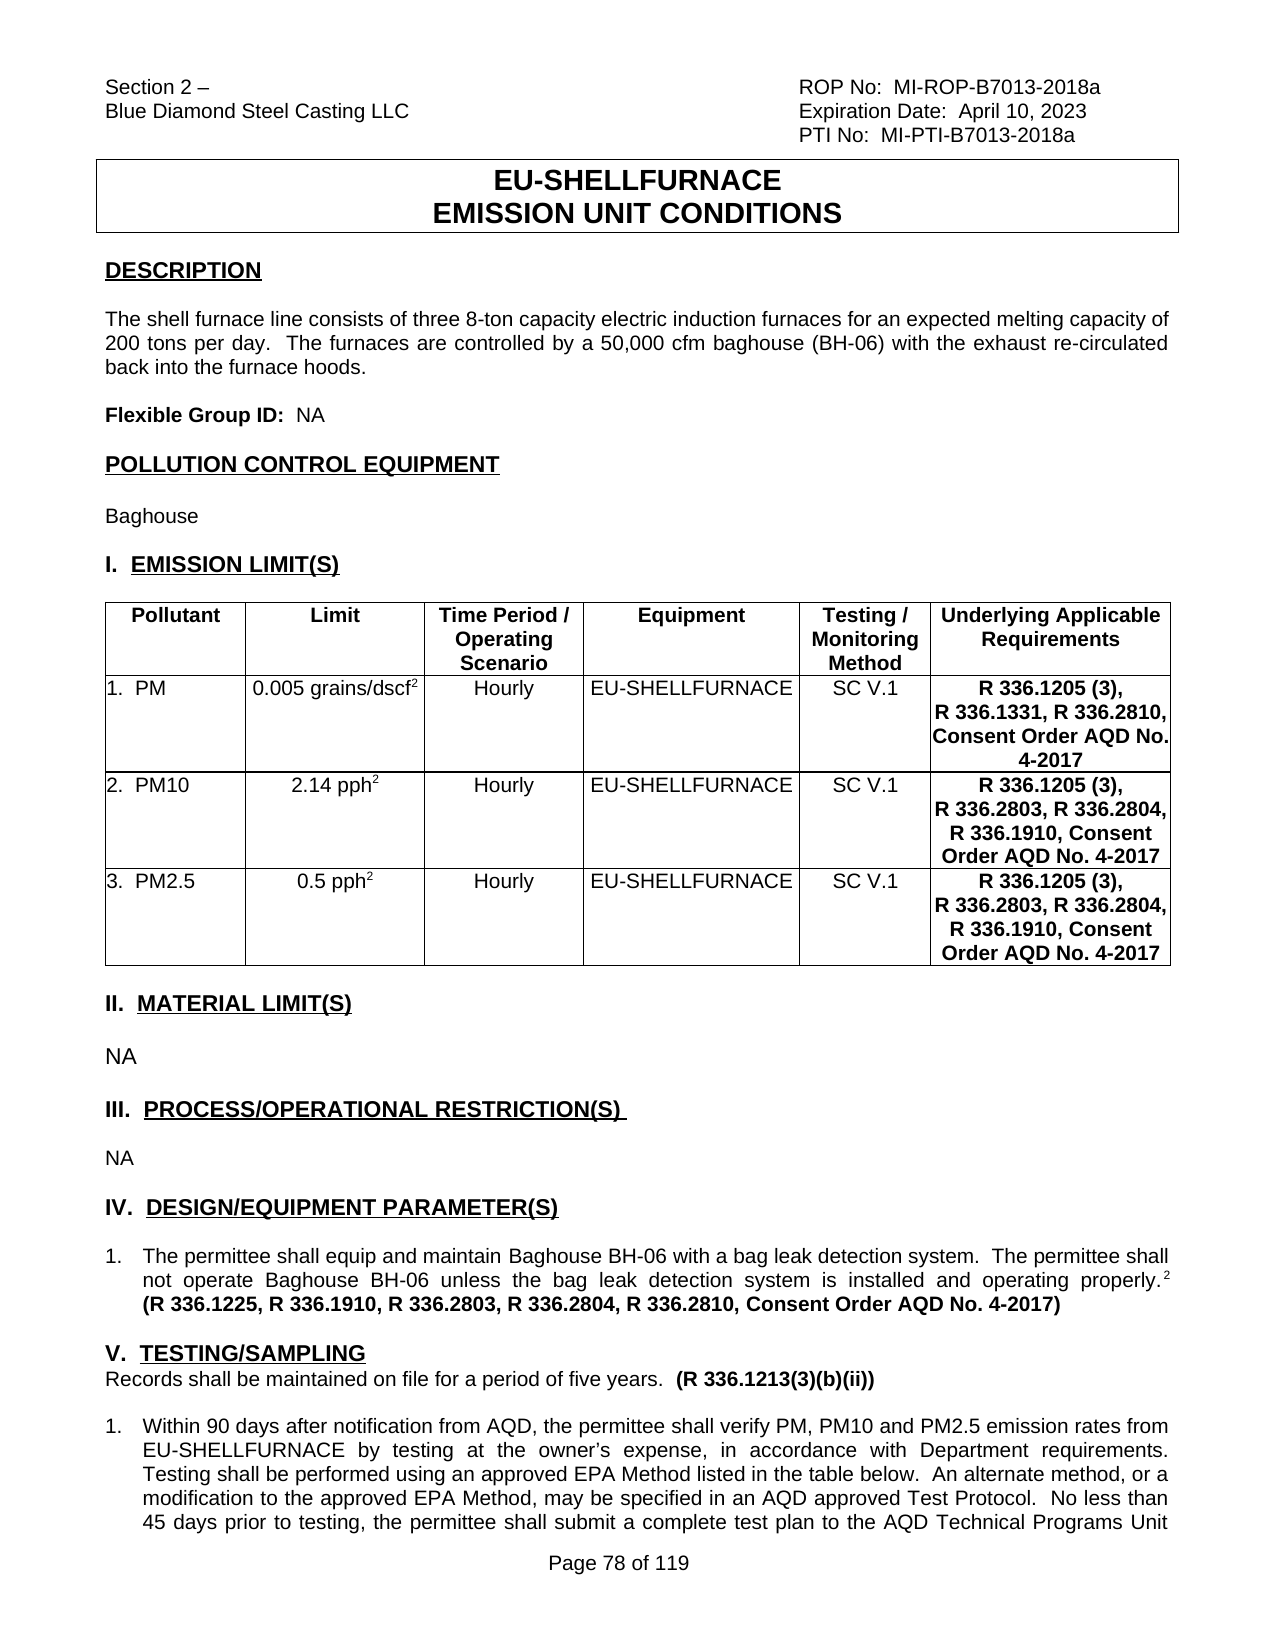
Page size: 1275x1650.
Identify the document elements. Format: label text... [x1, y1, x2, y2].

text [105, 1414, 1170, 1534]
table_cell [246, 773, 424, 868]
text NA [105, 1146, 1170, 1170]
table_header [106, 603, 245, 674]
text EMISSION UNIT CONDITIONS [97, 193, 1178, 232]
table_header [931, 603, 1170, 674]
text Records shall be maintained on file for a period of five years. (R 336.1213(3)(b)(ii)) [105, 1366, 1170, 1390]
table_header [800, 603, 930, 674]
text III. PROCESS/OPERATIONAL RESTRICTION(S) [105, 1096, 1170, 1122]
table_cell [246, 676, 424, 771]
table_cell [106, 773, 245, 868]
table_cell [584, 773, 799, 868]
text The shell furnace line consists of three 8-ton capacity electric induction furnaces for an expected melting capacity of 200 tons per day. The furnaces are controlled by a 50,000 cfm baghouse (BH-06) with the exhaust re-circulated back into the furnace hoods. [105, 307, 1170, 379]
text 1. The permittee shall equip and maintain Baghouse BH-06 with a bag leak detection system. The permittee shall not operate Baghouse BH-06 unless the bag leak detection system is installed and operating properly.2 (R 336.1225, R 336.1910, R 336.2803, R 336.2804, R 336.2810, Consent Order AQD No. 4-2017) [105, 1244, 1170, 1316]
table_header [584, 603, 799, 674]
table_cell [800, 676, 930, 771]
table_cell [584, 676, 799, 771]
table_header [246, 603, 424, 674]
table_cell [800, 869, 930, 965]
text POLLUTION CONTROL EQUIPMENT [105, 451, 1170, 477]
text V. TESTING/SAMPLING [105, 1340, 1170, 1366]
text IV. DESIGN/EQUIPMENT PARAMETER(S) [105, 1194, 1170, 1220]
text II. MATERIAL LIMIT(S) [105, 990, 1170, 1017]
text Baghouse [105, 503, 1170, 527]
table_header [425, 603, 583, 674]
text NA [105, 1043, 1170, 1069]
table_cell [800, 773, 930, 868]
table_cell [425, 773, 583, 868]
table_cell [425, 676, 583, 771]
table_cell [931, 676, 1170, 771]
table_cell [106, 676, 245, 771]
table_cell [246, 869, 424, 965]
text Flexible Group ID: NA [105, 403, 1170, 427]
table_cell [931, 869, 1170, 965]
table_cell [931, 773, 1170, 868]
text I. EMISSION LIMIT(S) [105, 551, 1170, 578]
subtitle EU-SHELLFURNACE [97, 160, 1178, 193]
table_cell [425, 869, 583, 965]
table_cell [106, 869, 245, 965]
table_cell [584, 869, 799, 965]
text DESCRIPTION [105, 257, 1170, 283]
